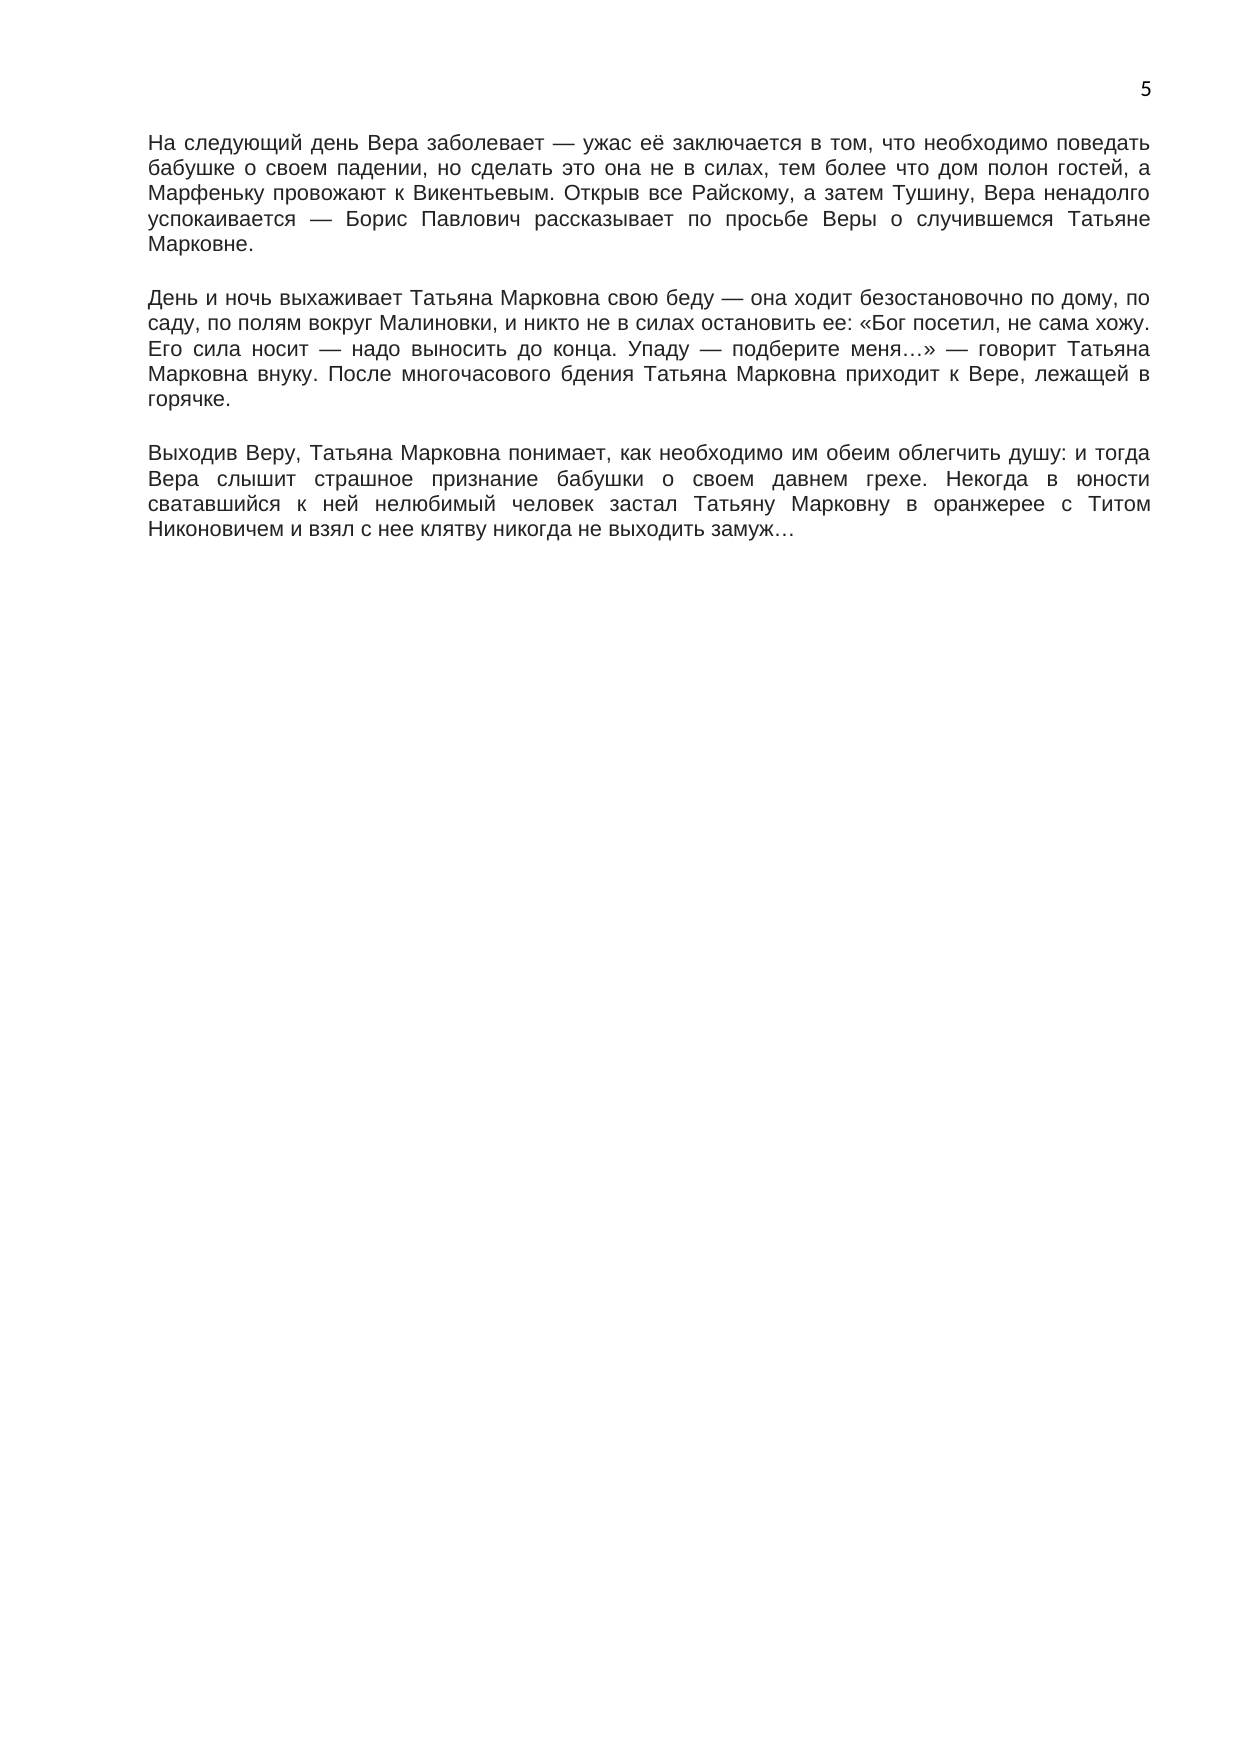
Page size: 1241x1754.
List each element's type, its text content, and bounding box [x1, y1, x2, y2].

text На следующий день Вера заболевает — ужас её заключается в том, что необходимо поведать бабушке о своем падении, но сделать это она не в силах, тем более что дом полон гостей, а Марфеньку провожают к Викентьевым. Открыв все Райскому, а затем Тушину, Вера ненадолго успокаивается — Борис Павлович рассказывает по просьбе Веры о случившемся Татьяне Марковне. [148, 130, 1152, 256]
text День и ночь выхаживает Татьяна Марковна свою беду — она ходит безостановочно по дому, по саду, по полям вокруг Малиновки, и никто не в силах остановить ее: «Бог посетил, не сама хожу. Его сила носит — надо выносить до конца. Упаду — подберите меня…» — говорит Татьяна Марковна внуку. После многочасового бдения Татьяна Марковна приходит к Вере, лежащей в горячке. [148, 285, 1152, 411]
text Выходив Веру, Татьяна Марковна понимает, как необходимо им обеим облегчить душу: и тогда Вера слышит страшное признание бабушки о своем давнем грехе. Некогда в юности сватавшийся к ней нелюбимый человек застал Татьяну Марковну в оранжерее с Титом Никоновичем и взял с нее клятву никогда не выходить замуж… [148, 440, 1152, 541]
